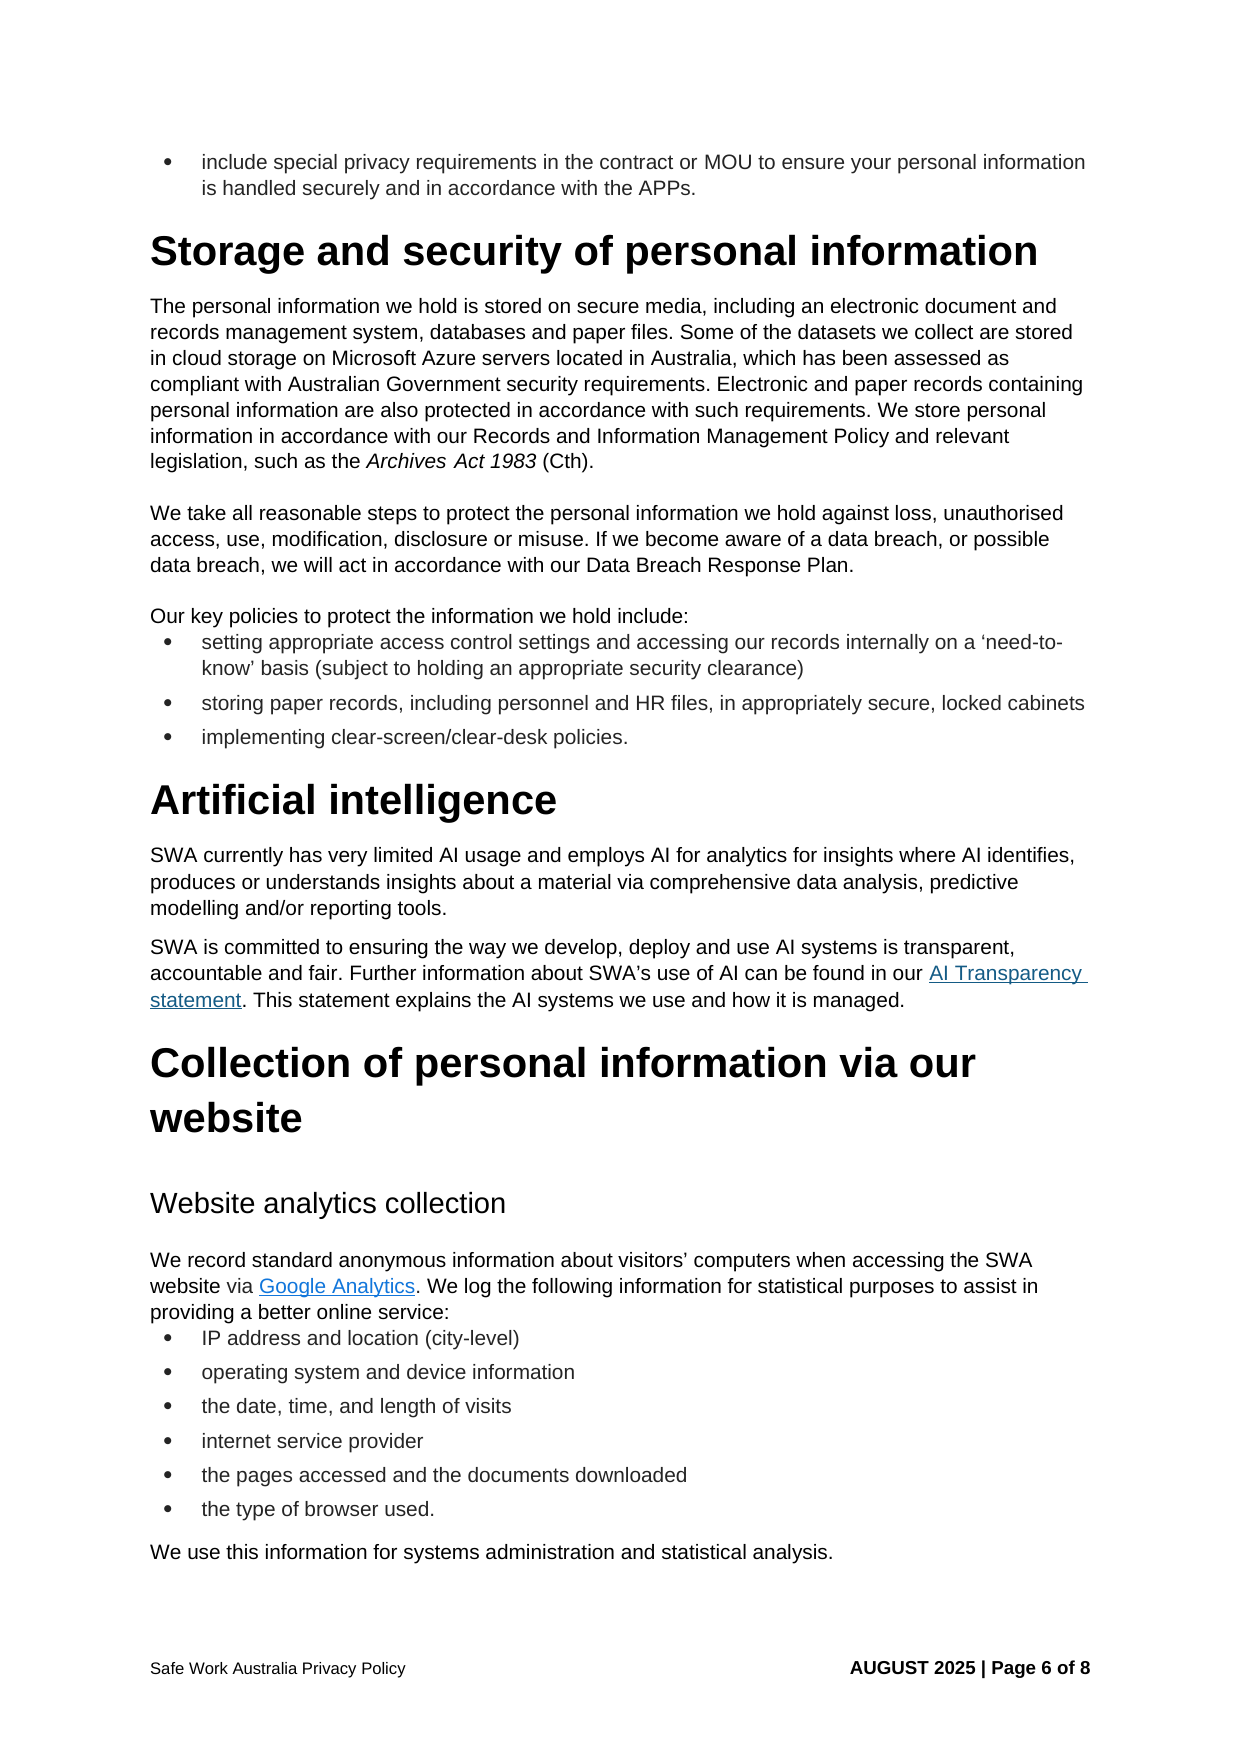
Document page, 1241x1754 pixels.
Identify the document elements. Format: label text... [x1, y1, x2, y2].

text We take all reasonable steps to protect the personal information we hold against loss, unauthorised access, use, modification, disclosure or misuse. If we become aware of a data breach, or possible data breach, we will act in accordance with our Data Breach Response Plan. [150, 501, 1090, 577]
list the pages accessed and the documents downloaded [164, 1463, 1090, 1487]
list internet service provider [164, 1429, 1090, 1453]
list Artificial intelligence [150, 776, 1090, 823]
list setting appropriate access control settings and accessing our records internally on a ‘need-to-know’ basis (subject to holding an appropriate security clearance) [164, 630, 1090, 680]
text We record standard anonymous information about visitors’ computers when accessing the SWA website via Google Analytics. We log the following information for statistical purposes to assist in providing a better online service: [150, 1248, 1090, 1324]
list SWA currently has very limited AI usage and employs AI for analytics for insights where AI identifies, produces or understands insights about a material via comprehensive data analysis, predictive modelling and/or reporting tools. [150, 843, 1090, 920]
list Storage and security of personal information [150, 227, 1090, 275]
list the date, time, and length of visits [164, 1394, 1090, 1418]
list the type of browser used. [164, 1497, 1090, 1521]
text We use this information for systems administration and statistical analysis. [150, 1540, 1090, 1564]
list storing paper records, including personnel and HR files, in appropriately secure, locked cabinets [164, 690, 1090, 714]
list Collection of personal information via our website [150, 1039, 1090, 1142]
list include special privacy requirements in the contract or MOU to ensure your personal information is handled securely and in accordance with the APPs. [164, 150, 1090, 200]
subtitle Website analytics collection [150, 1186, 1090, 1220]
list SWA is committed to ensuring the way we develop, deploy and use AI systems is transparent, accountable and fair. Further information about SWA’s use of AI can be found in our AI Transparency statement. This statement explains the AI systems we use and how it is managed. [150, 935, 1090, 1011]
text The personal information we hold is stored on secure media, including an electronic document and records management system, databases and paper files. Some of the datasets we collect are stored in cloud storage on Microsoft Azure servers located in Australia, which has been assessed as compliant with Australian Government security requirements. Electronic and paper records containing personal information are also protected in accordance with such requirements. We store personal information in accordance with our Records and Information Management Policy and relevant legislation, such as the Archives Act 1983 (Cth). [150, 294, 1090, 473]
text Our key policies to protect the information we hold include: [150, 604, 1090, 628]
list IP address and location (city-level) [164, 1326, 1090, 1350]
list operating system and device information [164, 1360, 1090, 1384]
list implementing clear-screen/clear-desk policies. [164, 724, 1090, 749]
